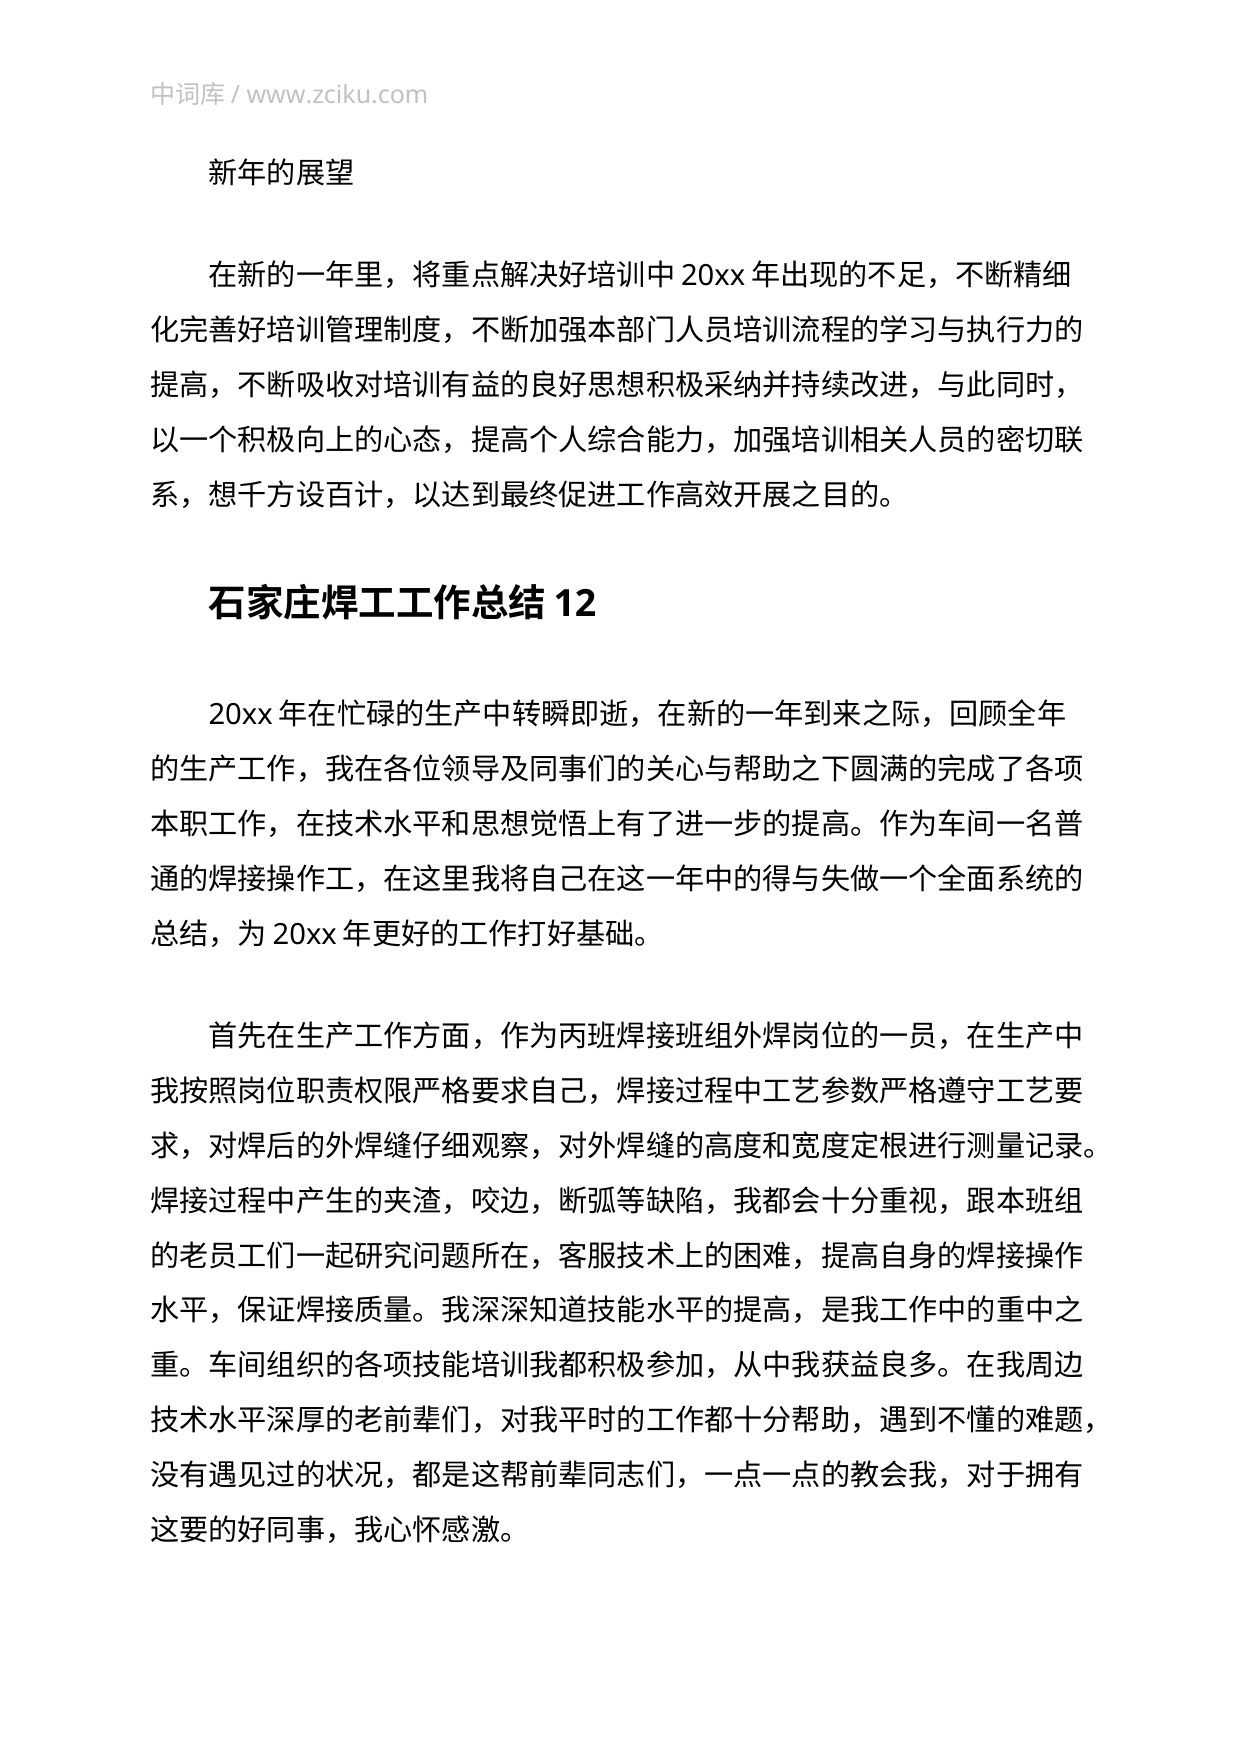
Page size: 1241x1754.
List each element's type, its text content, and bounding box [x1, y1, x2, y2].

text 首先在生产工作方面，作为丙班焊接班组外焊岗位的一员，在生产中我按照岗位职责权限严格要求自己，焊接过程中工艺参数严格遵守工艺要求，对焊后的外焊缝仔细观察，对外焊缝的高度和宽度定根进行测量记录。焊接过程中产生的夹渣，咬边，断弧等缺陷，我都会十分重视，跟本班组的老员工们一起研究问题所在，客服技术上的困难，提高自身的焊接操作水平，保证焊接质量。我深深知道技能水平的提高，是我工作中的重中之重。车间组织的各项技能培训我都积极参加，从中我获益良多。在我周边技术水平深厚的老前辈们，对我平时的工作都十分帮助，遇到不懂的难题，没有遇见过的状况，都是这帮前辈同志们，一点一点的教会我，对于拥有这要的好同事，我心怀感激。 [150, 1012, 1090, 1549]
text 新年的展望 [150, 150, 1090, 192]
text 石家庄焊工工作总结12 [150, 573, 1090, 628]
text 在新的一年里，将重点解决好培训中20xx年出现的不足，不断精细化完善好培训管理制度，不断加强本部门人员培训流程的学习与执行力的提高，不断吸收对培训有益的良好思想积极采纳并持续改进，与此同时，以一个积极向上的心态，提高个人综合能力，加强培训相关人员的密切联系，想千方设百计，以达到最终促进工作高效开展之目的。 [150, 252, 1090, 514]
text 20xx年在忙碌的生产中转瞬即逝，在新的一年到来之际，回顾全年的生产工作，我在各位领导及同事们的关心与帮助之下圆满的完成了各项本职工作，在技术水平和思想觉悟上有了进一步的提高。作为车间一名普通的焊接操作工，在这里我将自己在这一年中的得与失做一个全面系统的总结，为20xx年更好的工作打好基础。 [150, 691, 1090, 953]
